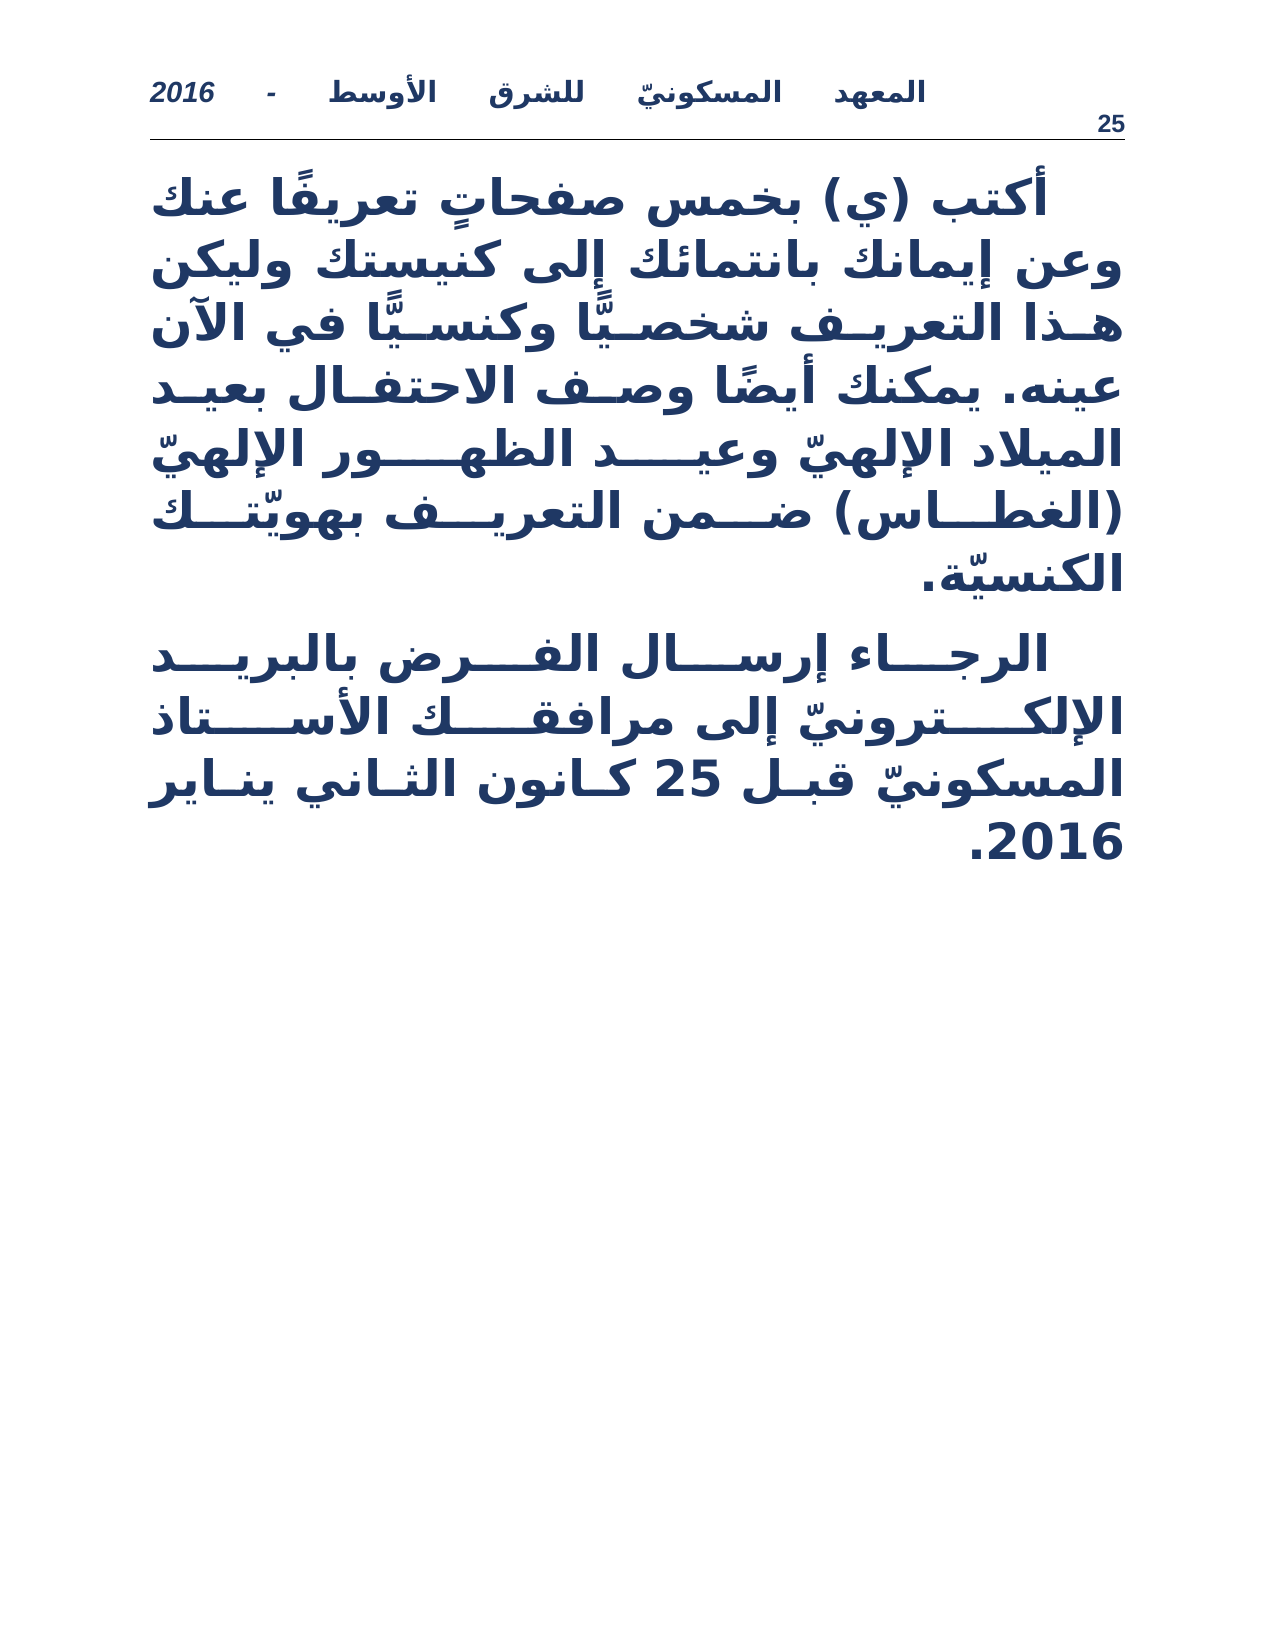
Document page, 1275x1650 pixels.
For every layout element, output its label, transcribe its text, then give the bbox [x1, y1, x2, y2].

text أكتب (ي) بخمس صفحاتٍ تعريفًا عنك وعن إيمانك بانتمائك إلى كنيستك وليكن هذا التعريف شخصيًّا وكنسيًّا في الآن عينه. يمكنك أيضًا وصف الاحتفال بعيد الميلاد الإلهيّ وعيد الظهور الإلهيّ (الغطاس) ضمن التعريف بهويّتك الكنسيّة. [150, 168, 1125, 603]
text الرجاء إرسال الفرض بالبريد الإلكترونيّ إلى مرافقك الأستاذ المسكونيّ قبل 25 كانون الثاني يناير 2016. [150, 625, 1125, 871]
